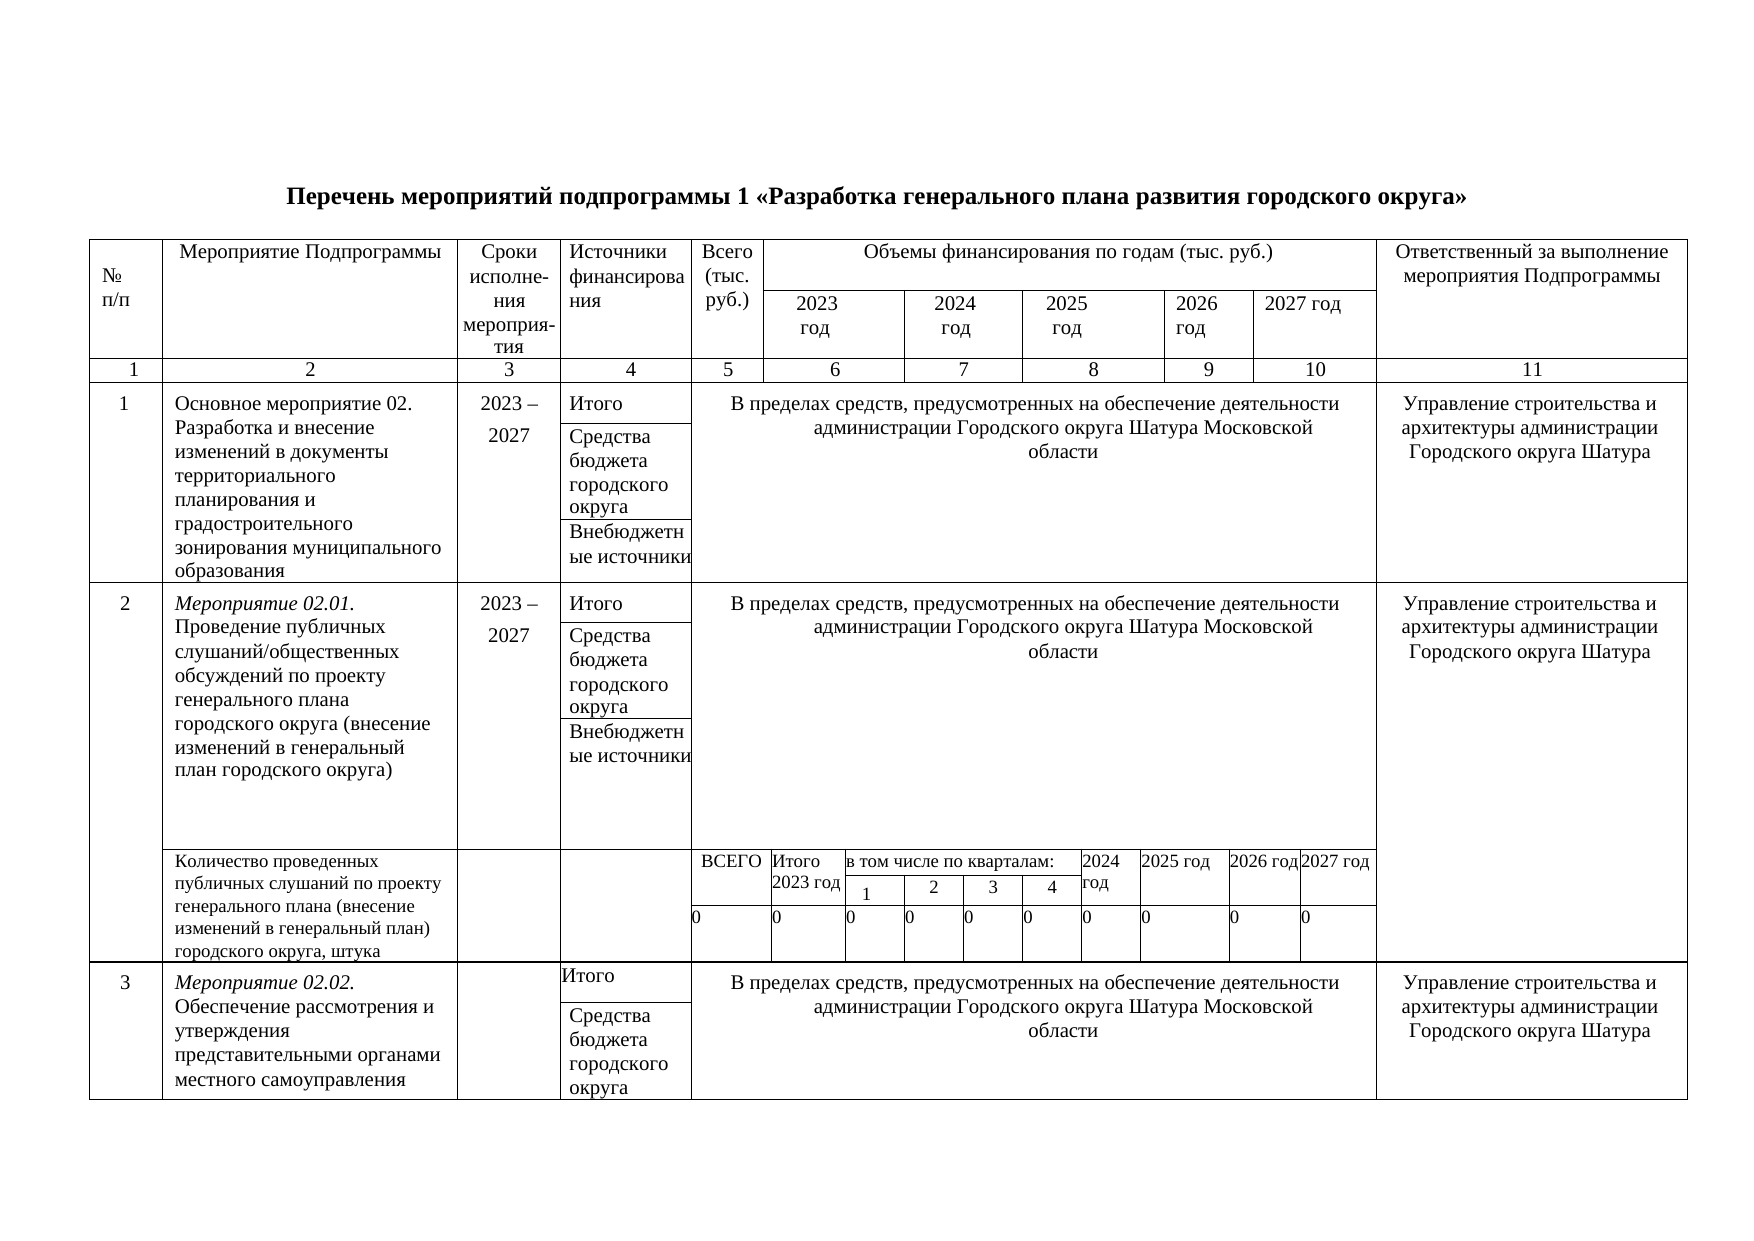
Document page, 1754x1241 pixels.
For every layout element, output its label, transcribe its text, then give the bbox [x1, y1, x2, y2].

table_cell 2023 – 2027 [458, 383, 560, 582]
table_cell в том числе по кварталам: [846, 850, 1081, 874]
table_header Всего (тыс. руб.) [692, 240, 763, 358]
table_cell 2 [905, 876, 963, 905]
table_cell 4 [561, 359, 691, 382]
table_cell Средства бюджета городского округа [561, 1003, 691, 1099]
table_cell Мероприятие 02.01. Проведение публичных слушаний/общественных обсуждений по проекту генерального плана городского округа (внесение изменений в генеральный план городского округа) [163, 583, 457, 848]
table_cell Внебюджетн ые источники [561, 719, 691, 848]
table_cell Итого 2023 год [772, 850, 845, 905]
table_cell 2 [90, 583, 162, 961]
table_cell 3 [90, 963, 162, 1099]
table_header Источники финансирова ния [561, 240, 691, 358]
table_cell Мероприятие 02.02. Обеспечение рассмотрения и утверждения представительными органами местного самоуправления муниципального образования проекта генерального плана (внесение изменений в генеральный план) городского округа [163, 963, 457, 1099]
table_cell Итого [561, 383, 691, 422]
table_cell 0 [1141, 906, 1229, 961]
table_cell 3 [458, 359, 560, 382]
table_cell 11 [1377, 359, 1687, 382]
table_cell Средства бюджета городского округа [561, 623, 691, 718]
table_cell 2023 – 2027 [458, 583, 560, 848]
table_cell 2024 год [1082, 850, 1140, 905]
table_cell [458, 963, 560, 1099]
table_header Ответственный за выполнение мероприятия Подпрограммы [1377, 240, 1687, 358]
table_cell Внебюджетн ые источники [561, 520, 691, 582]
table_cell Управление строительства и архитектуры администрации Городского округа Шатура [1377, 963, 1687, 1099]
table_cell В пределах средств, предусмотренных на обеспечение деятельности администрации Городского округа Шатура Московской области [692, 583, 1376, 848]
table_cell 2027 год [1301, 850, 1376, 905]
table_cell 1 [90, 383, 162, 582]
table_cell ВСЕГО [692, 850, 771, 905]
table_cell 2023 год [764, 291, 904, 358]
table_cell 1 [846, 876, 904, 905]
table_cell Средства бюджета городского округа [561, 424, 691, 518]
table_cell 10 [1254, 359, 1376, 382]
subtitle Перечень мероприятий подпрограммы 1 «Разработка генерального плана развития городского округа» [286, 181, 1714, 209]
table_cell В пределах средств, предусмотренных на обеспечение деятельности администрации Городского округа Шатура Московской области [692, 383, 1376, 582]
table_header № п/п [90, 240, 162, 358]
table_cell 0 [692, 906, 771, 961]
table_cell [458, 850, 560, 961]
table_cell Итого [561, 583, 691, 622]
table_cell 0 [1301, 906, 1376, 961]
table_cell 0 [772, 906, 845, 961]
table_cell 7 [905, 359, 1022, 382]
table_cell 0 [1082, 906, 1140, 961]
table_cell 9 [1165, 359, 1253, 382]
table_cell 0 [905, 906, 963, 961]
table_cell 3 [964, 876, 1022, 905]
table_header Мероприятие Подпрограммы [163, 240, 457, 358]
table_header Сроки исполне- ния мероприя- тия [458, 240, 560, 358]
table_cell 2 [163, 359, 457, 382]
table_cell 0 [1023, 906, 1081, 961]
table_cell 2025 год [1141, 850, 1229, 905]
table_cell 2026 год [1230, 850, 1300, 905]
table_cell 8 [1023, 359, 1164, 382]
table_cell 0 [964, 906, 1022, 961]
table_cell 0 [1230, 906, 1300, 961]
table_cell [561, 850, 691, 961]
table_cell 6 [764, 359, 904, 382]
table_cell Количество проведенных публичных слушаний по проекту генерального плана (внесение изменений в генеральный план) городского округа, штука [163, 850, 457, 961]
table_cell 5 [692, 359, 763, 382]
table_cell Управление строительства и архитектуры администрации Городского округа Шатура [1377, 583, 1687, 961]
table_header Объемы финансирования по годам (тыс. руб.) [764, 240, 1376, 290]
table_cell 2026 год [1165, 291, 1253, 358]
table_cell 4 [1023, 876, 1081, 905]
table_cell 2027 год [1254, 291, 1376, 358]
table_cell В пределах средств, предусмотренных на обеспечение деятельности администрации Городского округа Шатура Московской области [692, 963, 1376, 1099]
table_cell Управление строительства и архитектуры администрации Городского округа Шатура [1377, 383, 1687, 582]
table_cell 1 [90, 359, 162, 382]
table_cell 2024 год [905, 291, 1022, 358]
table_cell 0 [846, 906, 904, 961]
table_cell 2025 год [1023, 291, 1164, 358]
table_cell Итого [561, 963, 691, 1002]
table_cell Основное мероприятие 02. Разработка и внесение изменений в документы территориального планирования и градостроительного зонирования муниципального образования [163, 383, 457, 582]
